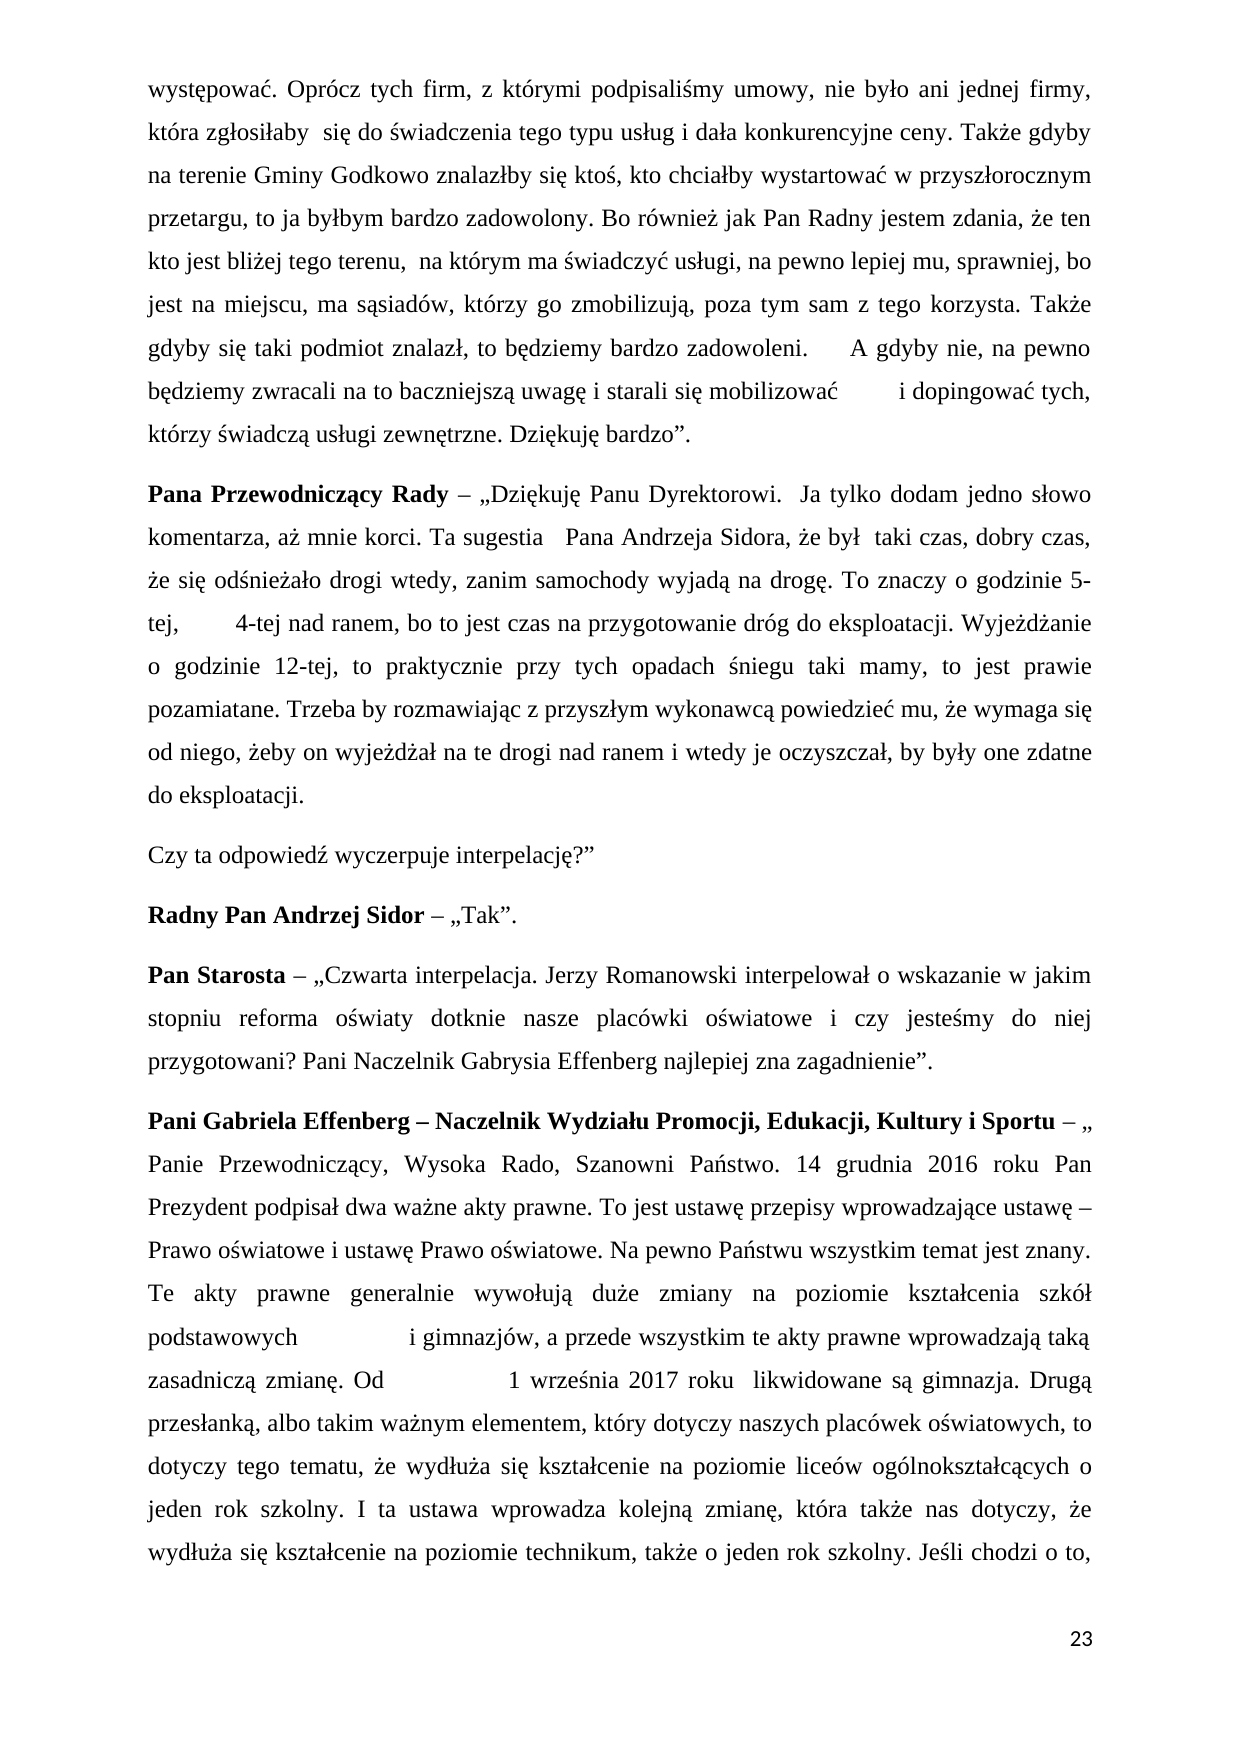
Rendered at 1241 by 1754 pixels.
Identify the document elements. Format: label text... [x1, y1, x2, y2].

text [148, 74, 1093, 448]
text Czy ta odpowiedź wyczerpuje interpelację?” [148, 840, 1093, 869]
text Pana Przewodniczący Rady – „Dziękuję Panu Dyrektorowi. Ja tylko dodam jedno słowo komentarza, aż mnie korci. Ta sugestia Pana Andrzeja Sidora, że był taki czas, dobry czas, że się odśnieżało drogi wtedy, zanim samochody wyjadą na drogę. To znaczy o godzinie 5-tej, 4-tej nad ranem, bo to jest czas na przygotowanie dróg do eksploatacji. Wyjeżdżanie o godzinie 12-tej, to praktycznie przy tych opadach śniegu taki mamy, to jest prawie pozamiatane. Trzeba by rozmawiając z przyszłym wykonawcą powiedzieć mu, że wymaga się od niego, żeby on wyjeżdżał na te drogi nad ranem i wtedy je oczyszczał, by były one zdatne do eksploatacji. [148, 479, 1093, 809]
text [148, 1106, 1093, 1566]
text Radny Pan Andrzej Sidor – „Tak”. [148, 900, 1093, 929]
text Pan Starosta – „Czwarta interpelacja. Jerzy Romanowski interpelował o wskazanie w jakim stopniu reforma oświaty dotknie nasze placówki oświatowe i czy jesteśmy do niej przygotowani? Pani Naczelnik Gabrysia Effenberg najlepiej zna zagadnienie”. [148, 960, 1093, 1075]
